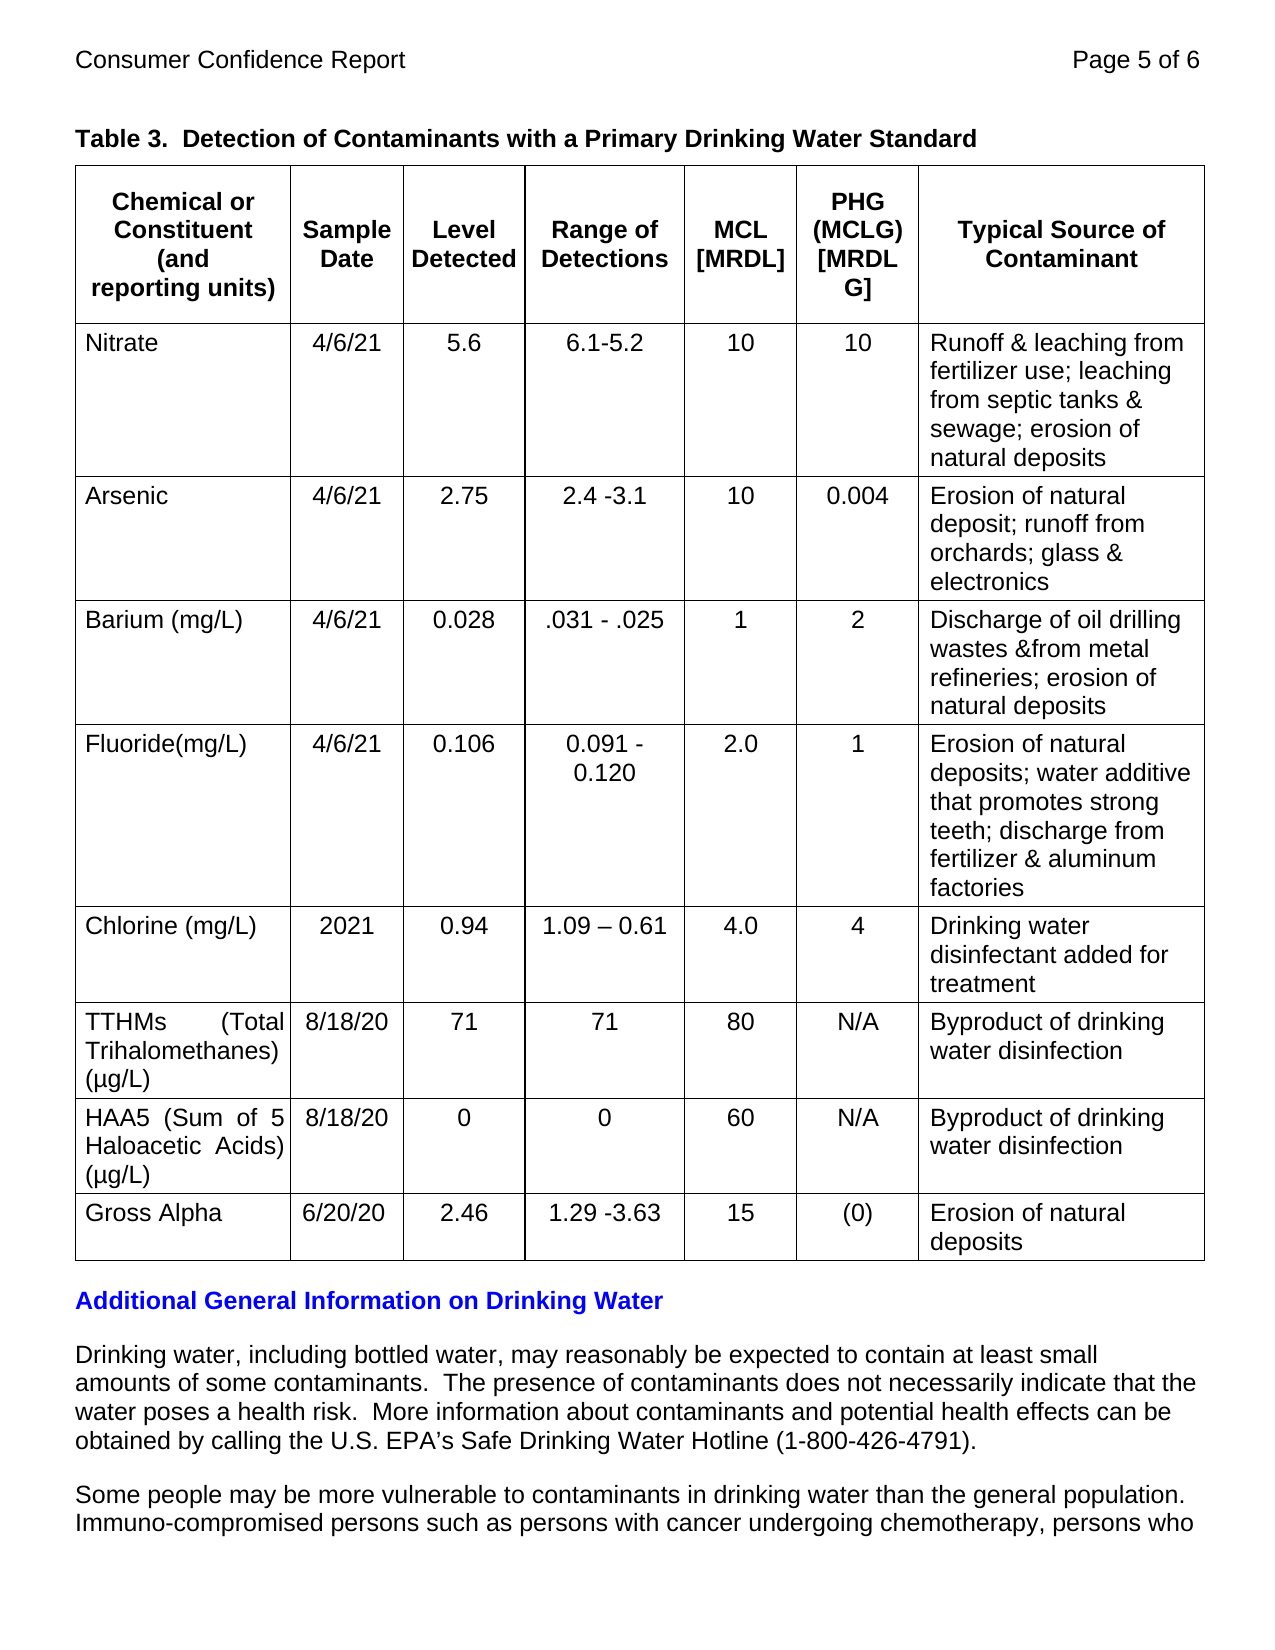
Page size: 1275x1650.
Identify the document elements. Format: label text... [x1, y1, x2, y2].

table_cell 15 [685, 1194, 796, 1260]
table_cell 2.0 [685, 725, 796, 906]
table_cell 0.106 [404, 725, 524, 906]
table_cell 4.0 [685, 907, 796, 1002]
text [75, 1480, 1200, 1537]
table_cell Byproduct of drinking water disinfection [919, 1099, 1204, 1193]
table_header Sample Date [291, 166, 403, 322]
table_cell 10 [685, 477, 796, 600]
table_cell Chlorine (mg/L) [76, 907, 290, 1002]
table_header Chemical or Constituent (and reporting units) [76, 166, 290, 322]
table_cell 1 [797, 725, 918, 906]
table_cell Erosion of natural deposits [919, 1194, 1204, 1260]
table_cell 6/20/20 [291, 1194, 403, 1260]
table_cell Barium (mg/L) [76, 601, 290, 724]
table_cell 2.4 -3.1 [526, 477, 684, 600]
table_cell 71 [404, 1003, 524, 1097]
table_cell 4/6/21 [291, 477, 403, 600]
table_cell 4 [797, 907, 918, 1002]
table_cell Fluoride(mg/L) [76, 725, 290, 906]
table_cell Discharge of oil drilling wastes &from metal refineries; erosion of natural deposits [919, 601, 1204, 724]
table_cell Runoff & leaching from fertilizer use; leaching from septic tanks & sewage; erosion of natural deposits [919, 324, 1204, 476]
table_cell (0) [797, 1194, 918, 1260]
table_cell 2021 [291, 907, 403, 1002]
table_header PHG (MCLG) [MRDLG] [797, 166, 918, 322]
table_cell 1.29 -3.63 [526, 1194, 684, 1260]
table_cell 8/18/20 [291, 1099, 403, 1193]
table_cell Nitrate [76, 324, 290, 476]
table_header Level Detected [404, 166, 524, 322]
table_cell 1 [685, 601, 796, 724]
table_cell HAA5 (Sum of 5 Haloacetic Acids) (µg/L) [76, 1099, 290, 1193]
table_cell 10 [797, 324, 918, 476]
table_cell .031 - .025 [526, 601, 684, 724]
table_header MCL [MRDL] [685, 166, 796, 322]
table_cell TTHMs (Total Trihalomethanes) (µg/L) [76, 1003, 290, 1097]
table_cell Erosion of natural deposit; runoff from orchards; glass & electronics [919, 477, 1204, 600]
table_cell Arsenic [76, 477, 290, 600]
table_cell Byproduct of drinking water disinfection [919, 1003, 1204, 1097]
table_cell 0.091 -0.120 [526, 725, 684, 906]
table_cell 71 [526, 1003, 684, 1097]
table_cell 80 [685, 1003, 796, 1097]
table_cell 4/6/21 [291, 324, 403, 476]
table_cell 0.004 [797, 477, 918, 600]
table_cell 0 [404, 1099, 524, 1193]
table_cell 4/6/21 [291, 725, 403, 906]
table_cell 5.6 [404, 324, 524, 476]
table_header Range of Detections [526, 166, 684, 322]
table_cell Gross Alpha [76, 1194, 290, 1260]
table_cell 0 [526, 1099, 684, 1193]
table_cell 4/6/21 [291, 601, 403, 724]
table_cell 0.94 [404, 907, 524, 1002]
table_cell 1.09 – 0.61 [526, 907, 684, 1002]
table_cell 2.75 [404, 477, 524, 600]
table_cell 2 [797, 601, 918, 724]
table_cell 8/18/20 [291, 1003, 403, 1097]
table_cell 0.028 [404, 601, 524, 724]
subtitle Additional General Information on Drinking Water [75, 1286, 1200, 1315]
text Drinking water, including bottled water, may reasonably be expected to contain at least small amounts of some contaminants. The presence of contaminants does not necessarily indicate that the water poses a health risk. More information about contaminants and potential health effects can be obtained by calling the U.S. EPA’s Safe Drinking Water Hotline (1-800-426-4791). [75, 1340, 1200, 1455]
table_cell N/A [797, 1099, 918, 1193]
table_cell N/A [797, 1003, 918, 1097]
table_cell Drinking water disinfectant added for treatment [919, 907, 1204, 1002]
table_cell 6.1-5.2 [526, 324, 684, 476]
table_header Typical Source of Contaminant [919, 166, 1204, 322]
table_cell Erosion of natural deposits; water additive that promotes strong teeth; discharge from fertilizer & aluminum factories [919, 725, 1204, 906]
table_cell 60 [685, 1099, 796, 1193]
table_cell 2.46 [404, 1194, 524, 1260]
table_cell 10 [685, 324, 796, 476]
